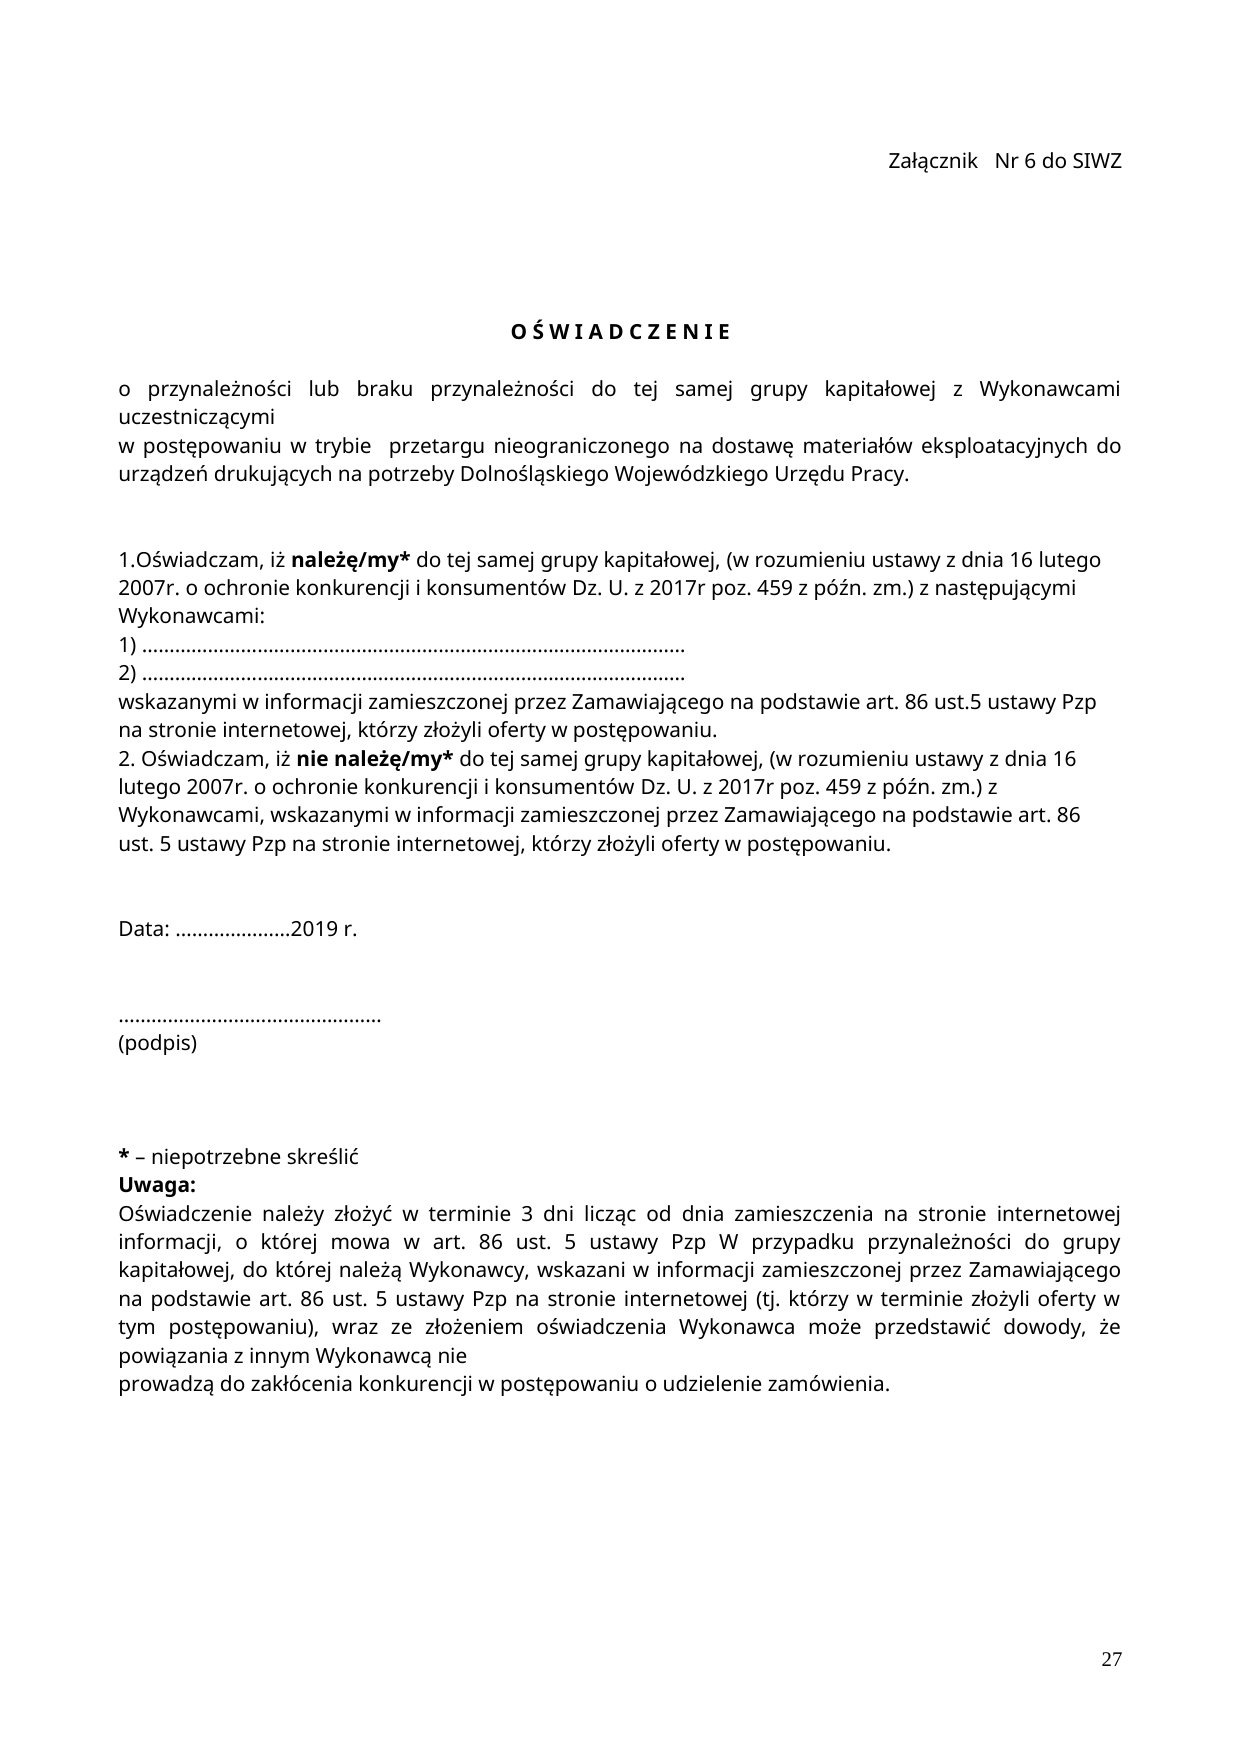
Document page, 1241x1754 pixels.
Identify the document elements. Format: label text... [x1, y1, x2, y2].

text prowadzą do zakłócenia konkurencji w postępowaniu o udzielenie zamówienia. [118, 1369, 1122, 1398]
text o przynależności lub braku przynależności do tej samej grupy kapitałowej z Wykonawcami uczestniczącymi w postępowaniu w trybie przetargu nieograniczonego na dostawę materiałów eksploatacyjnych do urządzeń drukujących na potrzeby Dolnośląskiego Wojewódzkiego Urzędu Pracy. [118, 374, 1122, 488]
text 1) ……………………………………………………………………………………… [118, 630, 1122, 658]
text O Ś W I A D C Z E N I E [118, 317, 1122, 346]
text (podpis) [118, 1028, 1122, 1057]
text 2) ……………………………………………………………………………………… [118, 658, 1122, 687]
text 1.Oświadczam, iż należę/my* do tej samej grupy kapitałowej, (w rozumieniu ustawy z dnia 16 lutego 2007r. o ochronie konkurencji i konsumentów Dz. U. z 2017r poz. 459 z późn. zm.) z następującymi Wykonawcami: [118, 545, 1122, 630]
text wskazanymi w informacji zamieszczonej przez Zamawiającego na podstawie art. 86 ust.5 ustawy Pzp na stronie internetowej, którzy złożyli oferty w postępowaniu. [118, 687, 1122, 744]
text ………………………………………… [118, 1000, 1122, 1028]
text Oświadczenie należy złożyć w terminie 3 dni licząc od dnia zamieszczenia na stronie internetowej informacji, o której mowa w art. 86 ust. 5 ustawy Pzp W przypadku przynależności do grupy kapitałowej, do której należą Wykonawcy, wskazani w informacji zamieszczonej przez Zamawiającego na podstawie art. 86 ust. 5 ustawy Pzp na stronie internetowej (tj. którzy w terminie złożyli oferty w tym postępowaniu), wraz ze złożeniem oświadczenia Wykonawca może przedstawić dowody, że powiązania z innym Wykonawcą nie [118, 1199, 1122, 1369]
text Załącznik Nr 6 do SIWZ [118, 147, 1122, 175]
text Data: …………………2019 r. [118, 914, 1122, 943]
text Uwaga: [118, 1170, 1122, 1199]
text * – niepotrzebne skreślić [118, 1142, 1122, 1170]
text 2. Oświadczam, iż nie należę/my* do tej samej grupy kapitałowej, (w rozumieniu ustawy z dnia 16 lutego 2007r. o ochronie konkurencji i konsumentów Dz. U. z 2017r poz. 459 z późn. zm.) z Wykonawcami, wskazanymi w informacji zamieszczonej przez Zamawiającego na podstawie art. 86 ust. 5 ustawy Pzp na stronie internetowej, którzy złożyli oferty w postępowaniu. [118, 744, 1122, 857]
